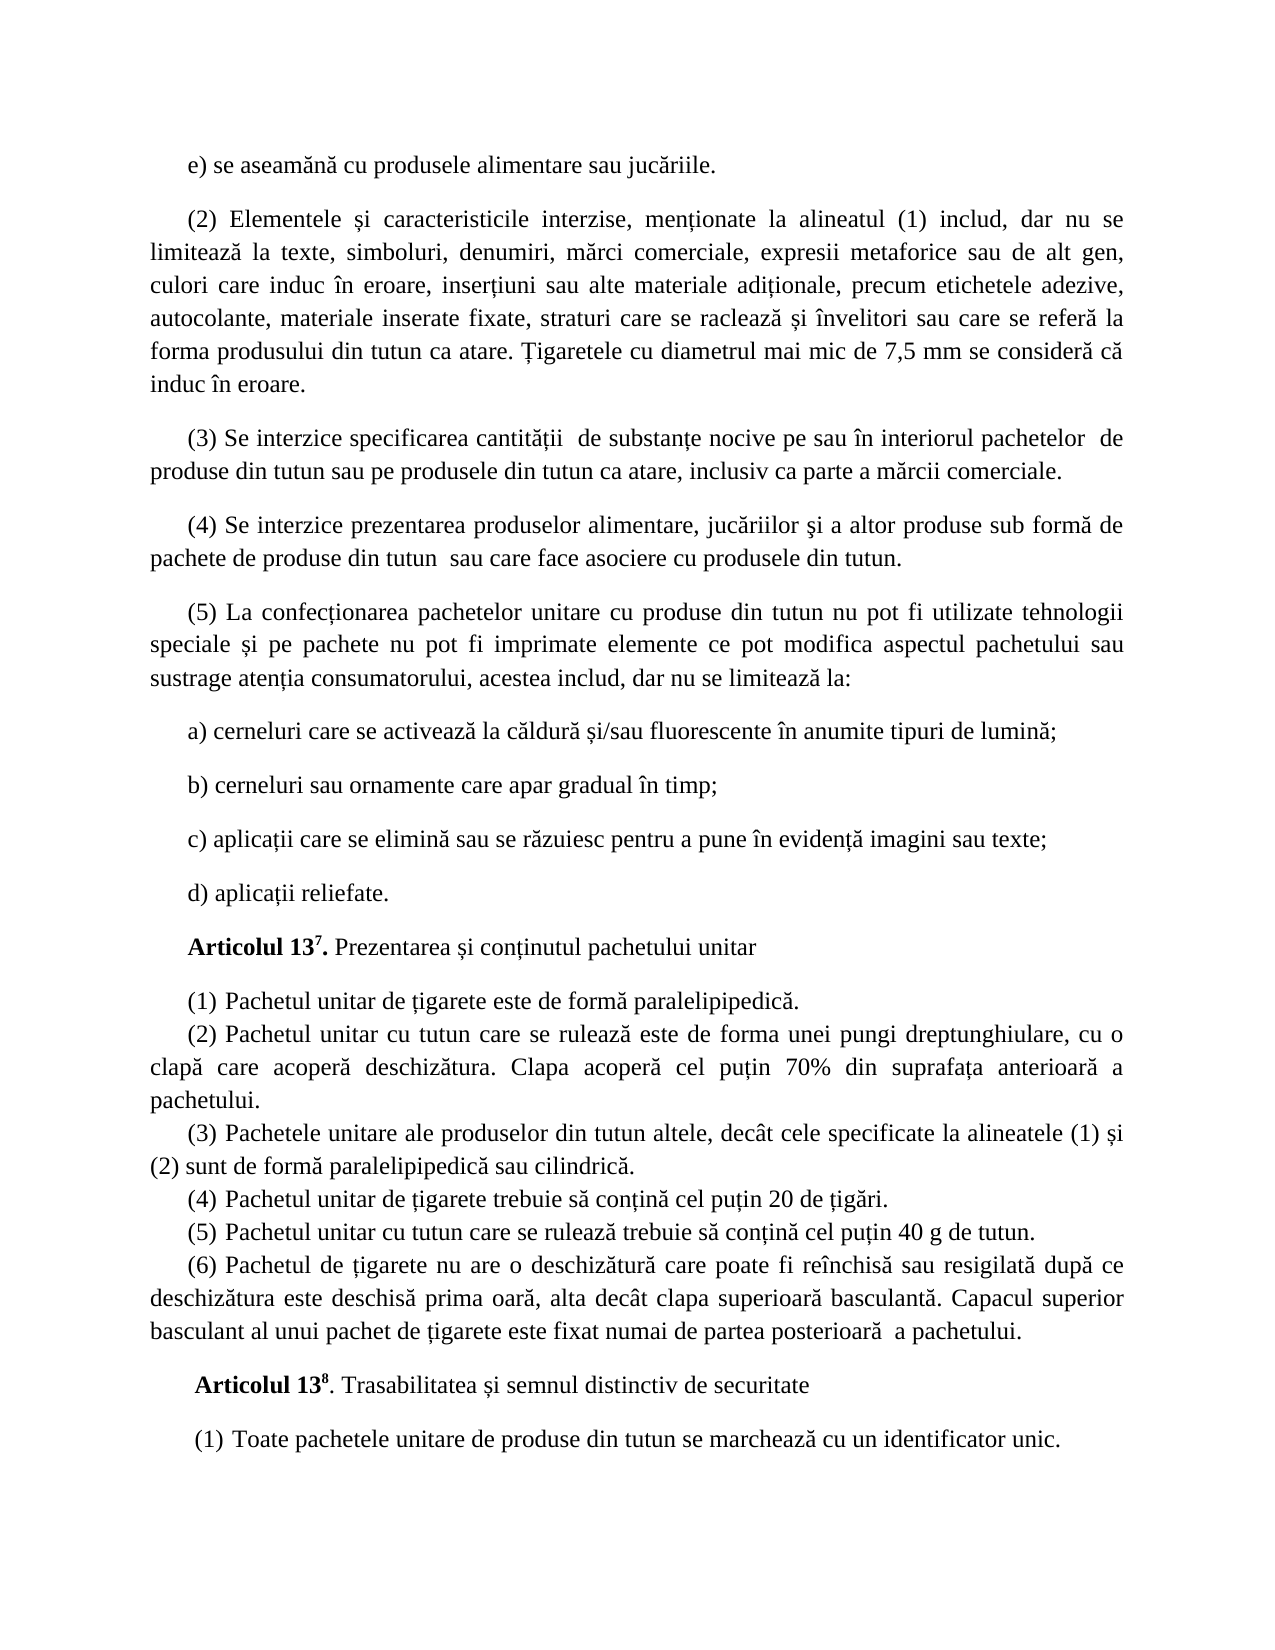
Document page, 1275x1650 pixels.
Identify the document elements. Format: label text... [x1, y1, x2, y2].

text Articolul 138. Trasabilitatea și semnul distinctiv de securitate [150, 1370, 1125, 1398]
text (4) Se interzice prezentarea produselor alimentare, jucăriilor şi a altor produse sub formă de pachete de produse din tutun sau care face asociere cu produsele din tutun. [150, 510, 1125, 571]
list Pachetul unitar cu tutun care se rulează este de forma unei pungi dreptunghiulare, cu o clapă care acoperă deschizătura. Clapa acoperă cel puțin 70% din suprafața anterioară a pachetului. [150, 1019, 1125, 1113]
list Pachetul unitar de țigarete este de formă paralelipipedică. [187, 986, 1125, 1014]
text (3) Se interzice specificarea cantității de substanțe nocive pe sau în interiorul pachetelor de produse din tutun sau pe produsele din tutun ca atare, inclusiv ca parte a mărcii comerciale. [150, 423, 1125, 484]
list Pachetul unitar de țigarete trebuie să conțină cel puțin 20 de țigări. [150, 1184, 1125, 1213]
text (5) La confecționarea pachetelor unitare cu produse din tutun nu pot fi utilizate tehnologii speciale și pe pachete nu pot fi imprimate elemente ce pot modifica aspectul pachetului sau sustrage atenția consumatorului, acestea includ, dar nu se limitează la: [150, 597, 1125, 691]
text (2) Elementele și caracteristicile interzise, menționate la alineatul (1) includ, dar nu se limitează la texte, simboluri, denumiri, mărci comerciale, expresii metaforice sau de alt gen, culori care induc în eroare, inserțiuni sau alte materiale adiționale, precum etichetele adezive, autocolante, materiale inserate fixate, straturi care se raclează și învelitori sau care se referă la forma produsului din tutun ca atare. Țigaretele cu diametrul mai mic de 7,5 mm se consideră că induc în eroare. [150, 204, 1125, 398]
list Toate pachetele unitare de produse din tutun se marchează cu un identificator unic. [194, 1424, 1125, 1452]
text a) cerneluri care se activează la căldură și/sau fluorescente în anumite tipuri de lumină; [150, 716, 1125, 745]
list Pachetul unitar cu tutun care se rulează trebuie să conțină cel puțin 40 g de tutun. [150, 1217, 1125, 1246]
text Articolul 137. Prezentarea și conținutul pachetului unitar [150, 932, 1125, 961]
list Pachetele unitare ale produselor din tutun altele, decât cele specificate la alineatele (1) și (2) sunt de formă paralelipipedică sau cilindrică. [150, 1118, 1125, 1179]
text d) aplicații reliefate. [150, 878, 1125, 907]
text b) cerneluri sau ornamente care apar gradual în timp; [150, 770, 1125, 799]
list Pachetul de țigarete nu are o deschizătură care poate fi reînchisă sau resigilată după ce deschizătura este deschisă prima oară, alta decât clapa superioară basculantă. Capacul superior basculant al unui pachet de țigarete este fixat numai de partea posterioară a pachetului. [150, 1250, 1125, 1345]
text c) aplicații care se elimină sau se răzuiesc pentru a pune în evidență imagini sau texte; [150, 824, 1125, 853]
text e) se aseamănă cu produsele alimentare sau jucăriile. [150, 150, 1125, 179]
